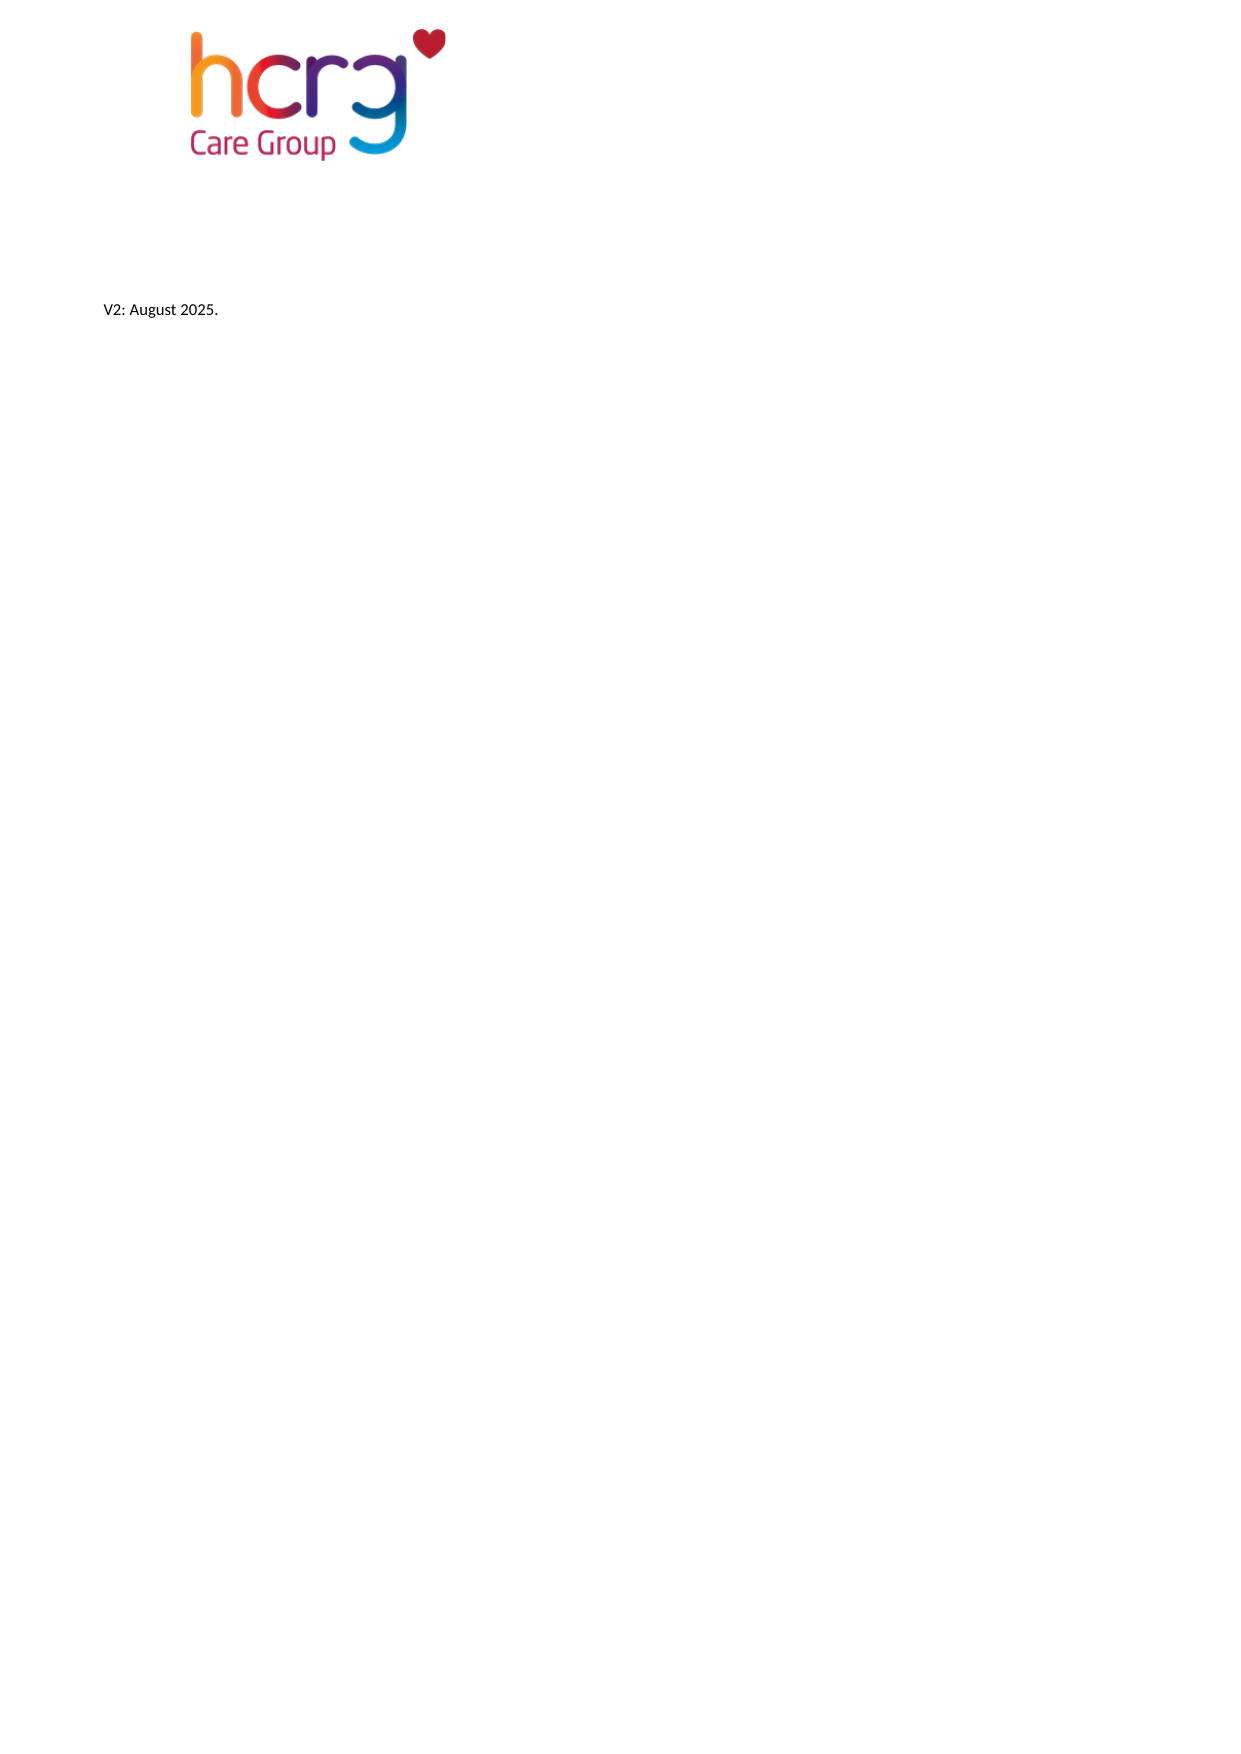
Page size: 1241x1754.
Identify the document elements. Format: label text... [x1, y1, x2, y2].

text V2: August 2025. [103, 299, 1090, 319]
picture [189, 29, 446, 162]
